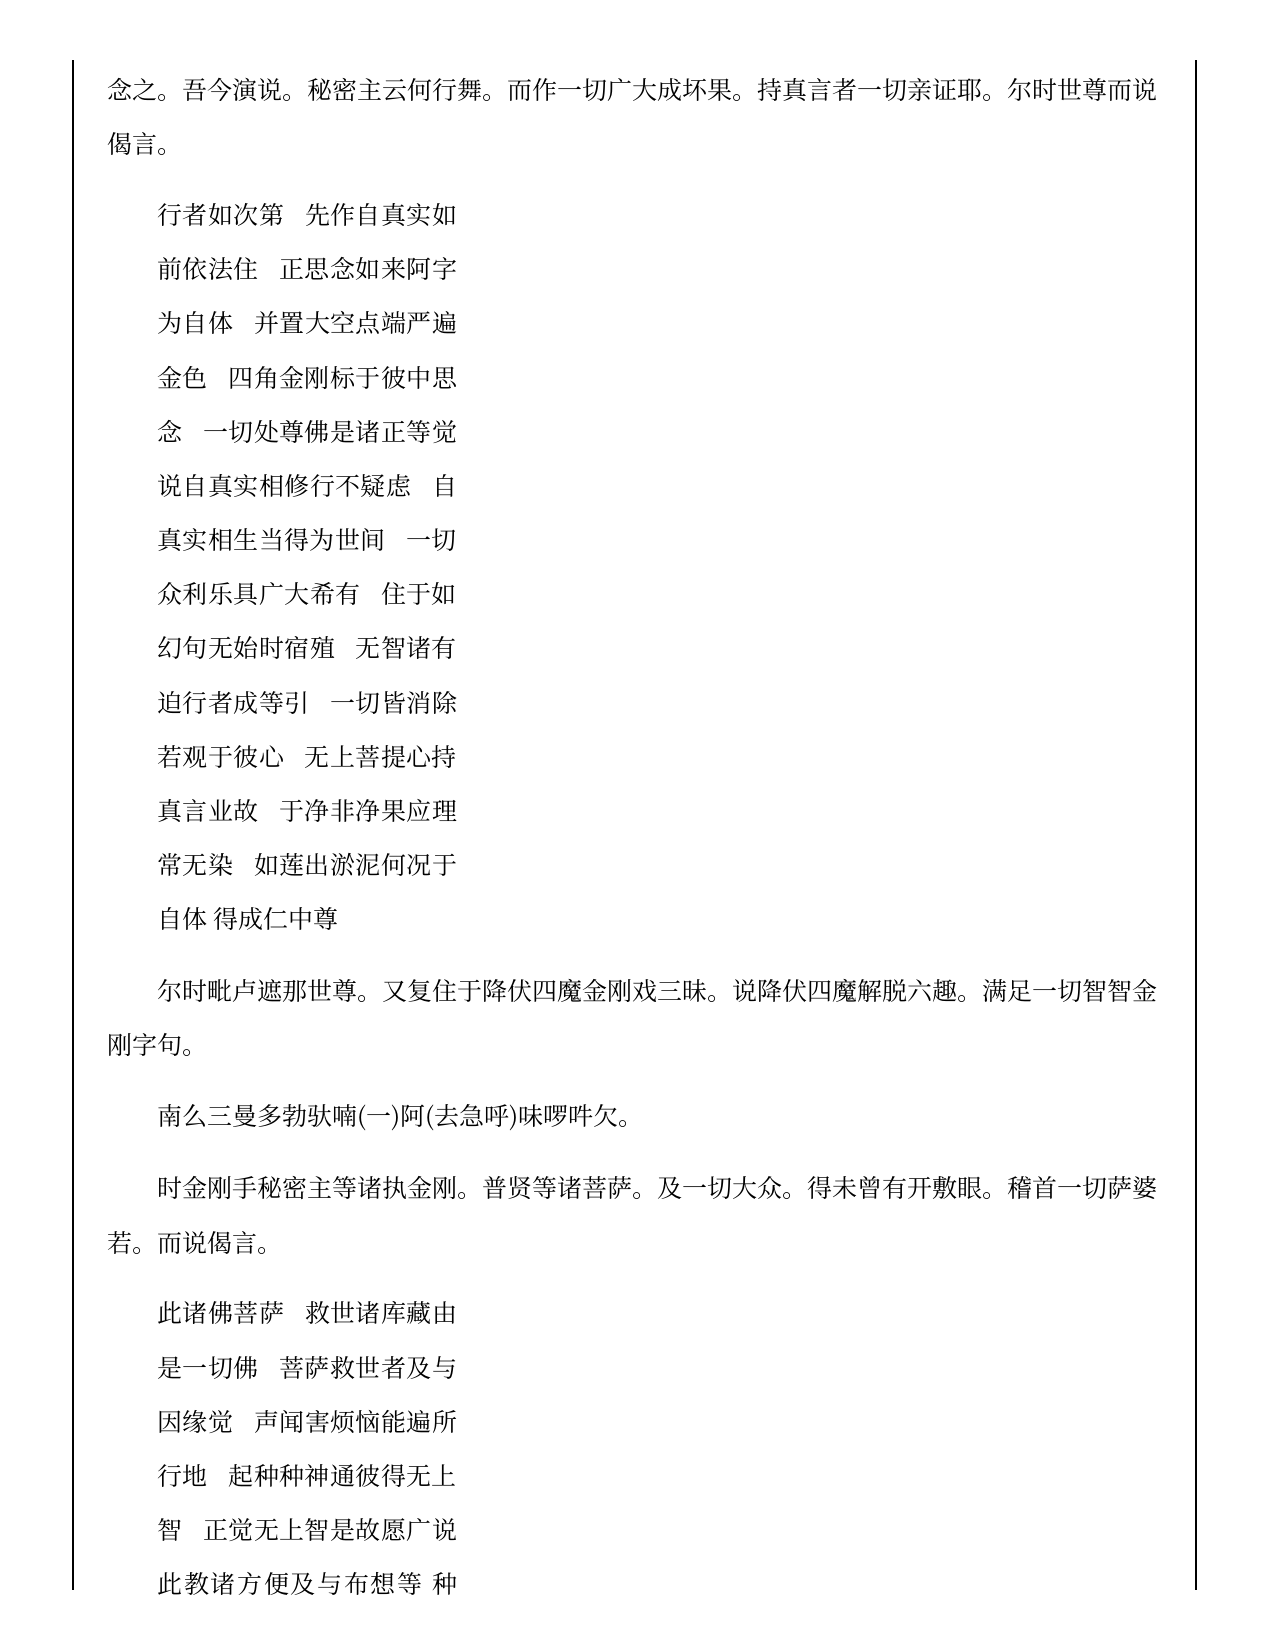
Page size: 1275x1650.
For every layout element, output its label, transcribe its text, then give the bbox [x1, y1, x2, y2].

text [157, 1294, 458, 1601]
text 时金刚手秘密主等诸执金刚。普贤等诸菩萨。及一切大众。得未曾有开敷眼。稽首一切萨婆若。而说偈言。 [107, 1169, 1159, 1259]
text 行者如次第 先作自真实如前依法住 正思念如来阿字为自体 并置大空点端严遍金色 四角金刚标于彼中思念 一切处尊佛是诸正等觉 说自真实相修行不疑虑 自真实相生当得为世间 一切众利乐具广大希有 住于如幻句无始时宿殖 无智诸有迫行者成等引 一切皆消除若观于彼心 无上菩提心持真言业故 于净非净果应理常无染 如莲出淤泥何况于自体 得成仁中尊 [157, 196, 458, 936]
text 南么三曼多勃驮喃(一)阿(去急呼)味啰吽欠。 [157, 1096, 1195, 1132]
text 念之。吾今演说。秘密主云何行舞。而作一切广大成坏果。持真言者一切亲证耶。尔时世尊而说偈言。 [107, 71, 1159, 161]
text 尔时毗卢遮那世尊。又复住于降伏四魔金刚戏三昧。说降伏四魔解脱六趣。满足一切智智金刚字句。 [107, 971, 1159, 1061]
